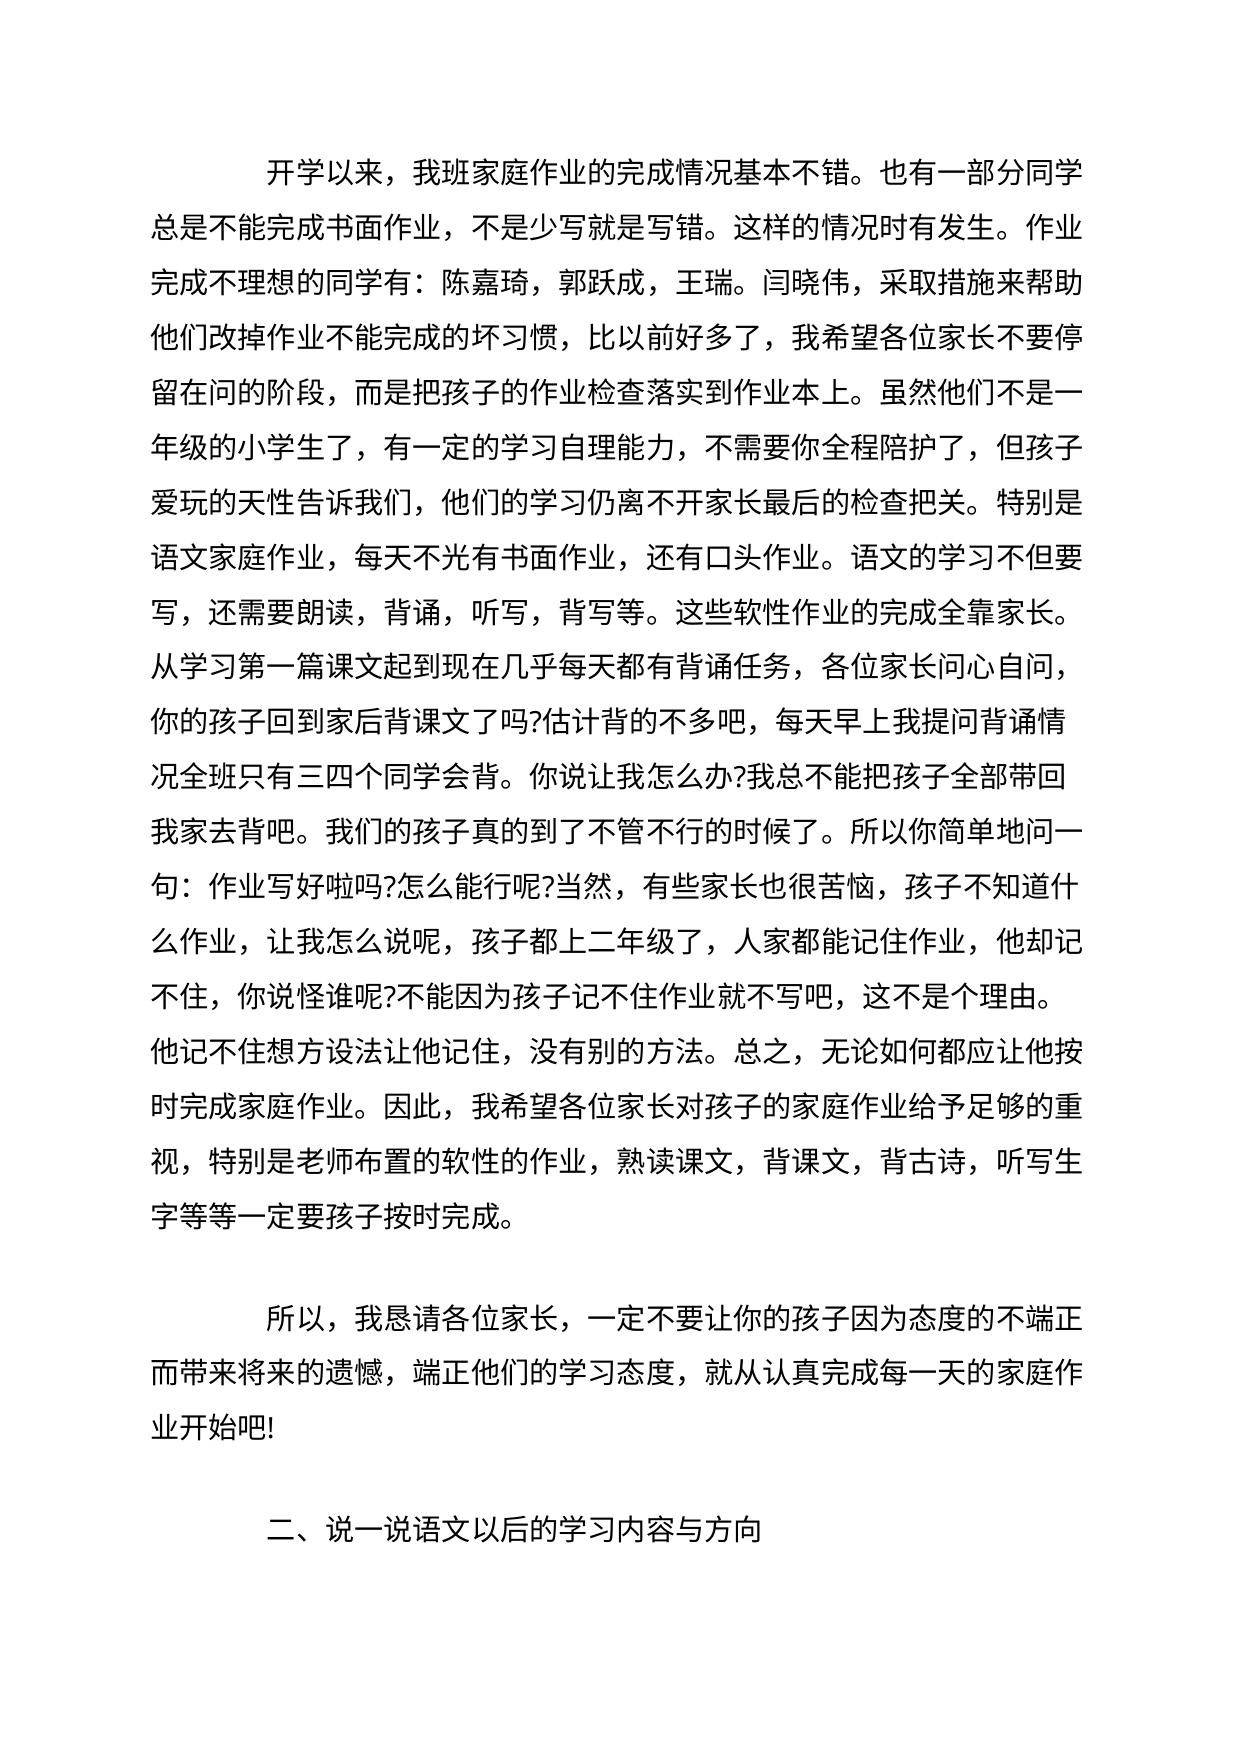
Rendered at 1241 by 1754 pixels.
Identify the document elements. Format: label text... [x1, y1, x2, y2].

text 所以，我恳请各位家长，一定不要让你的孩子因为态度的不端正而带来将来的遗憾，端正他们的学习态度，就从认真完成每一天的家庭作业开始吧! [150, 1295, 1090, 1447]
text 开学以来，我班家庭作业的完成情况基本不错。也有一部分同学总是不能完成书面作业，不是少写就是写错。这样的情况时有发生。作业完成不理想的同学有：陈嘉琦，郭跃成，王瑞。闫晓伟，采取措施来帮助他们改掉作业不能完成的坏习惯，比以前好多了，我希望各位家长不要停留在问的阶段，而是把孩子的作业检查落实到作业本上。虽然他们不是一年级的小学生了，有一定的学习自理能力，不需要你全程陪护了，但孩子爱玩的天性告诉我们，他们的学习仍离不开家长最后的检查把关。特别是语文家庭作业，每天不光有书面作业，还有口头作业。语文的学习不但要写，还需要朗读，背诵，听写，背写等。这些软性作业的完成全靠家长。从学习第一篇课文起到现在几乎每天都有背诵任务，各位家长问心自问，你的孩子回到家后背课文了吗?估计背的不多吧，每天早上我提问背诵情况全班只有三四个同学会背。你说让我怎么办?我总不能把孩子全部带回我家去背吧。我们的孩子真的到了不管不行的时候了。所以你简单地问一句：作业写好啦吗?怎么能行呢?当然，有些家长也很苦恼，孩子不知道什么作业，让我怎么说呢，孩子都上二年级了，人家都能记住作业，他却记不住，你说怪谁呢?不能因为孩子记不住作业就不写吧，这不是个理由。他记不住想方设法让他记住，没有别的方法。总之，无论如何都应让他按时完成家庭作业。因此，我希望各位家长对孩子的家庭作业给予足够的重视，特别是老师布置的软性的作业，熟读课文，背课文，背古诗，听写生字等等一定要孩子按时完成。 [150, 150, 1090, 1236]
text 二、说一说语文以后的学习内容与方向 [150, 1507, 1090, 1549]
